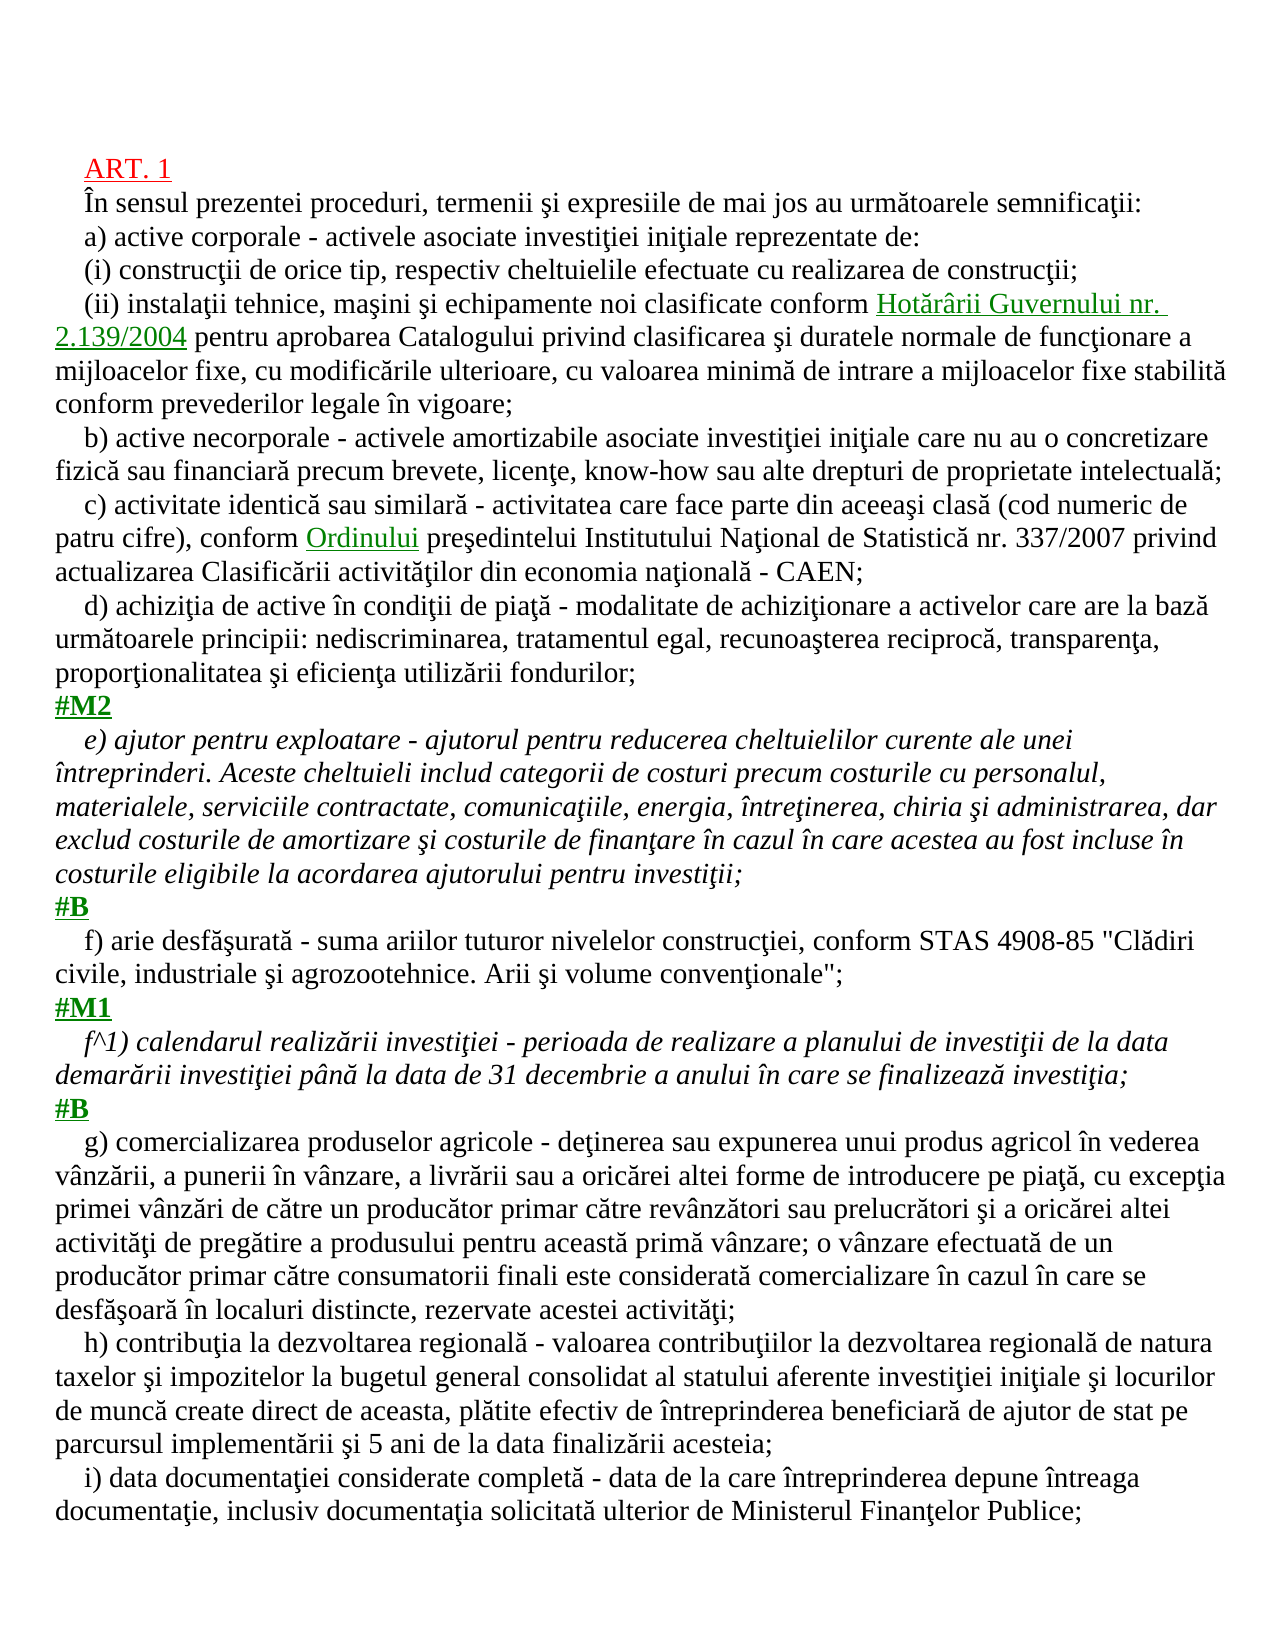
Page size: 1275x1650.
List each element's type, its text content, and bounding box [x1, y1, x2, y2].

text i) data documentaţiei considerate completă - data de la care întreprinderea depune întreaga documentaţie, inclusiv documentaţia solicitată ulterior de Ministerul Finanţelor Publice; [55, 1460, 1229, 1527]
text a) active corporale - activele asociate investiţiei iniţiale reprezentate de: [55, 219, 1229, 252]
text #M2 [55, 688, 1229, 722]
text În sensul prezentei proceduri, termenii şi expresiile de mai jos au următoarele semnificaţii: [55, 185, 1229, 219]
text e) ajutor pentru exploatare - ajutorul pentru reducerea cheltuielilor curente ale unei întreprinderi. Aceste cheltuieli includ categorii de costuri precum costurile cu personalul, materialele, serviciile contractate, comunicaţiile, energia, întreţinerea, chiria şi administrarea, dar exclud costurile de amortizare şi costurile de finanţare în cazul în care acestea au fost incluse în costurile eligibile la acordarea ajutorului pentru investiţii; [55, 722, 1229, 889]
text f) arie desfăşurată - suma ariilor tuturor nivelelor construcţiei, conform STAS 4908-85 "Clădiri civile, industriale şi agrozootehnice. Arii şi volume convenţionale"; [55, 923, 1229, 990]
text #B [55, 1091, 1229, 1124]
text d) achiziţia de active în condiţii de piaţă - modalitate de achiziţionare a activelor care are la bază următoarele principii: nediscriminarea, tratamentul egal, recunoaşterea reciprocă, transparenţa, proporţionalitatea şi eficienţa utilizării fondurilor; [55, 588, 1229, 688]
text b) active necorporale - activele amortizabile asociate investiţiei iniţiale care nu au o concretizare fizică sau financiară precum brevete, licenţe, know-how sau alte drepturi de proprietate intelectuală; [55, 420, 1229, 487]
text ART. 1 [55, 152, 1229, 185]
text (ii) instalaţii tehnice, maşini şi echipamente noi clasificate conform Hotărârii Guvernului nr. 2.139/2004 pentru aprobarea Catalogului privind clasificarea şi duratele normale de funcţionare a mijloacelor fixe, cu modificările ulterioare, cu valoarea minimă de intrare a mijloacelor fixe stabilită conform prevederilor legale în vigoare; [55, 286, 1229, 420]
text h) contribuţia la dezvoltarea regională - valoarea contribuţiilor la dezvoltarea regională de natura taxelor şi impozitelor la bugetul general consolidat al statului aferente investiţiei iniţiale şi locurilor de muncă create direct de aceasta, plătite efectiv de întreprinderea beneficiară de ajutor de stat pe parcursul implementării şi 5 ani de la data finalizării acesteia; [55, 1326, 1229, 1460]
text f^1) calendarul realizării investiţiei - perioada de realizare a planului de investiţii de la data demarării investiţiei până la data de 31 decembrie a anului în care se finalizează investiţia; [55, 1024, 1229, 1091]
text g) comercializarea produselor agricole - deţinerea sau expunerea unui produs agricol în vederea vânzării, a punerii în vânzare, a livrării sau a oricărei altei forme de introducere pe piaţă, cu excepţia primei vânzări de către un producător primar către revânzători sau prelucrători şi a oricărei altei activităţi de pregătire a produsului pentru această primă vânzare; o vânzare efectuată de un producător primar către consumatorii finali este considerată comercializare în cazul în care se desfăşoară în localuri distincte, rezervate acestei activităţi; [55, 1124, 1229, 1326]
text (i) construcţii de orice tip, respectiv cheltuielile efectuate cu realizarea de construcţii; [55, 252, 1229, 286]
text c) activitate identică sau similară - activitatea care face parte din aceeaşi clasă (cod numeric de patru cifre), conform Ordinului preşedintelui Institutului Naţional de Statistică nr. 337/2007 privind actualizarea Clasificării activităţilor din economia naţională - CAEN; [55, 487, 1229, 588]
text #B [55, 889, 1229, 923]
text #M1 [55, 990, 1229, 1024]
